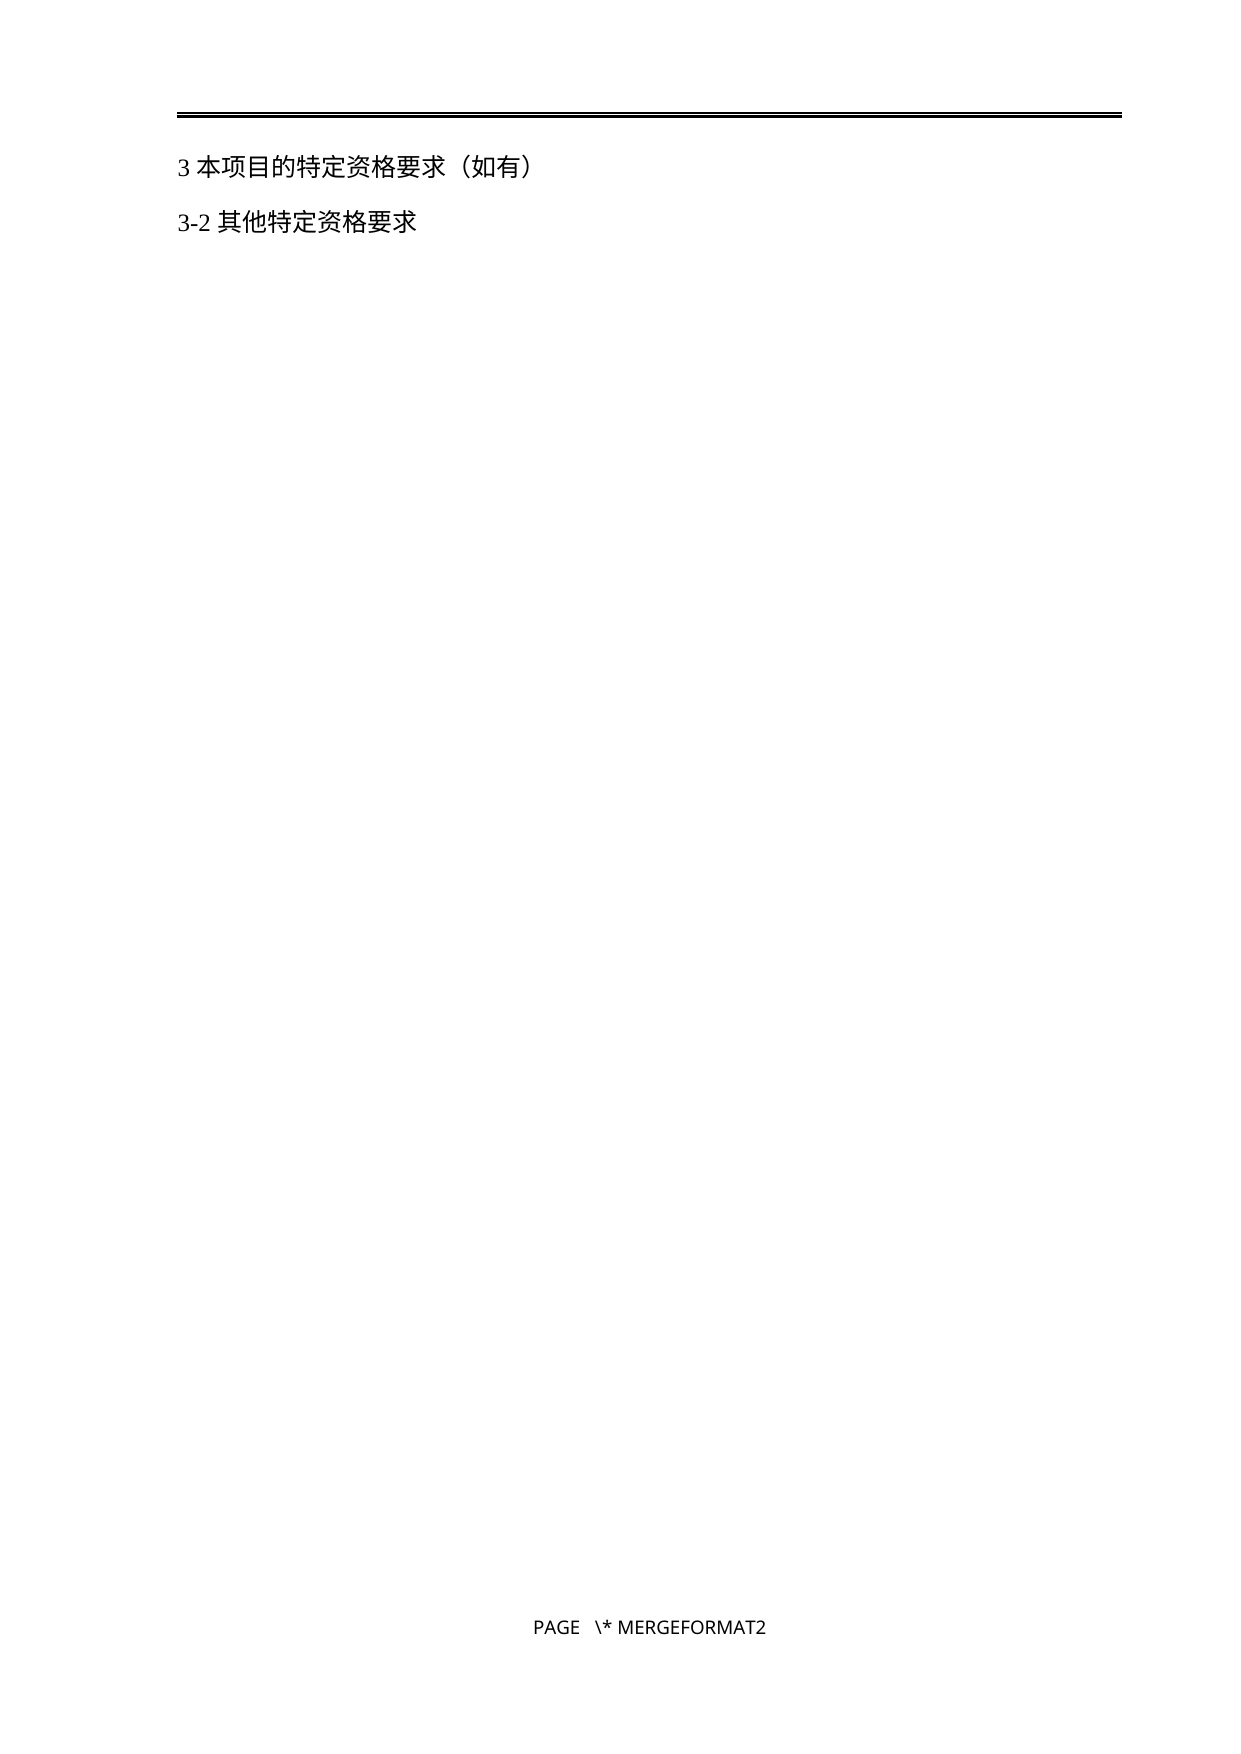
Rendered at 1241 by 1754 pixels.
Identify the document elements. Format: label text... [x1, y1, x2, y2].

text 3-2 其他特定资格要求 [177, 202, 1122, 238]
text 3 本项目的特定资格要求（如有） [177, 148, 1122, 184]
